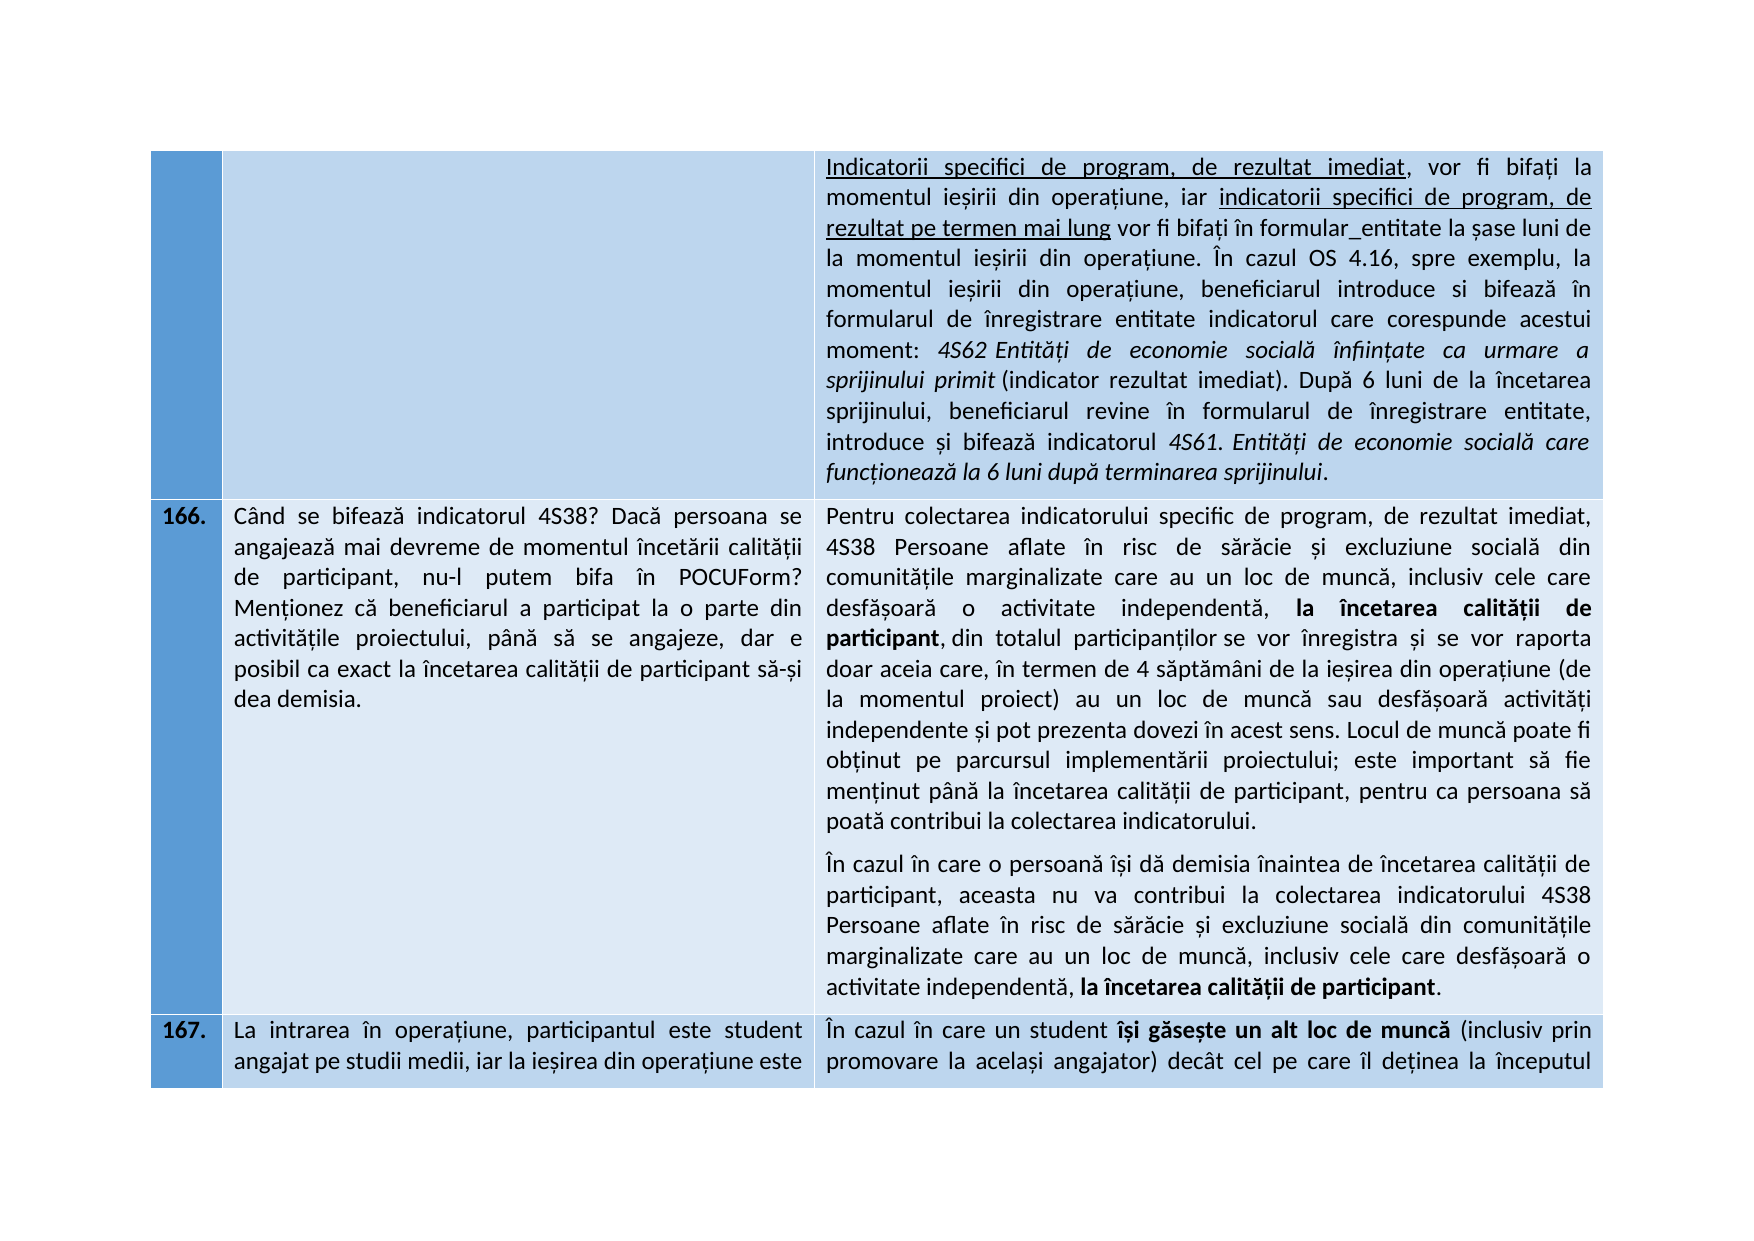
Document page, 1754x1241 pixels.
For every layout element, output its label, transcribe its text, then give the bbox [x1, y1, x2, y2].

table_cell [151, 1015, 222, 1088]
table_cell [815, 151, 1603, 499]
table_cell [223, 1015, 814, 1088]
table_cell Pentru colectarea indicatorului specific de program, de rezultat imediat, 4S38 Persoane aflate în risc de sărăcie și excluziune socială din comunitățile marginalizate care au un loc de muncă, inclusiv cele care desfășoară o activitate independentă, la încetarea calității de participant, din totalul participanților se vor înregistra și se vor raporta doar aceia care, în termen de 4 săptămâni de la ieșirea din operațiune (de la momentul proiect) au un loc de muncă sau desfășoară activități independente și pot prezenta dovezi în acest sens. Locul de muncă poate fi obținut pe parcursul implementării proiectului; este important să fie menținut până la încetarea calității de participant, pentru ca persoana să poată contribui la colectarea indicatorului. În cazul în care o persoană își dă demisia înaintea de încetarea calității de participant, aceasta nu va contribui la colectarea indicatorului 4S38 Persoane aflate în risc de sărăcie și excluziune socială din comunitățile marginalizate care au un loc de muncă, inclusiv cele care desfășoară o activitate independentă, la încetarea calității de participant. [815, 500, 1603, 1014]
table_cell [151, 151, 222, 499]
table_cell [151, 500, 222, 1014]
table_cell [223, 151, 814, 499]
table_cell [815, 1015, 1603, 1088]
table_cell Când se bifează indicatorul 4S38? Dacă persoana se angajează mai devreme de momentul încetării calității de participant, nu-l putem bifa în POCUForm? Menționez că beneficiarul a participat la o parte din activitățile proiectului, până să se angajeze, dar e posibil ca exact la încetarea calității de participant să-și dea demisia. [223, 500, 814, 1014]
